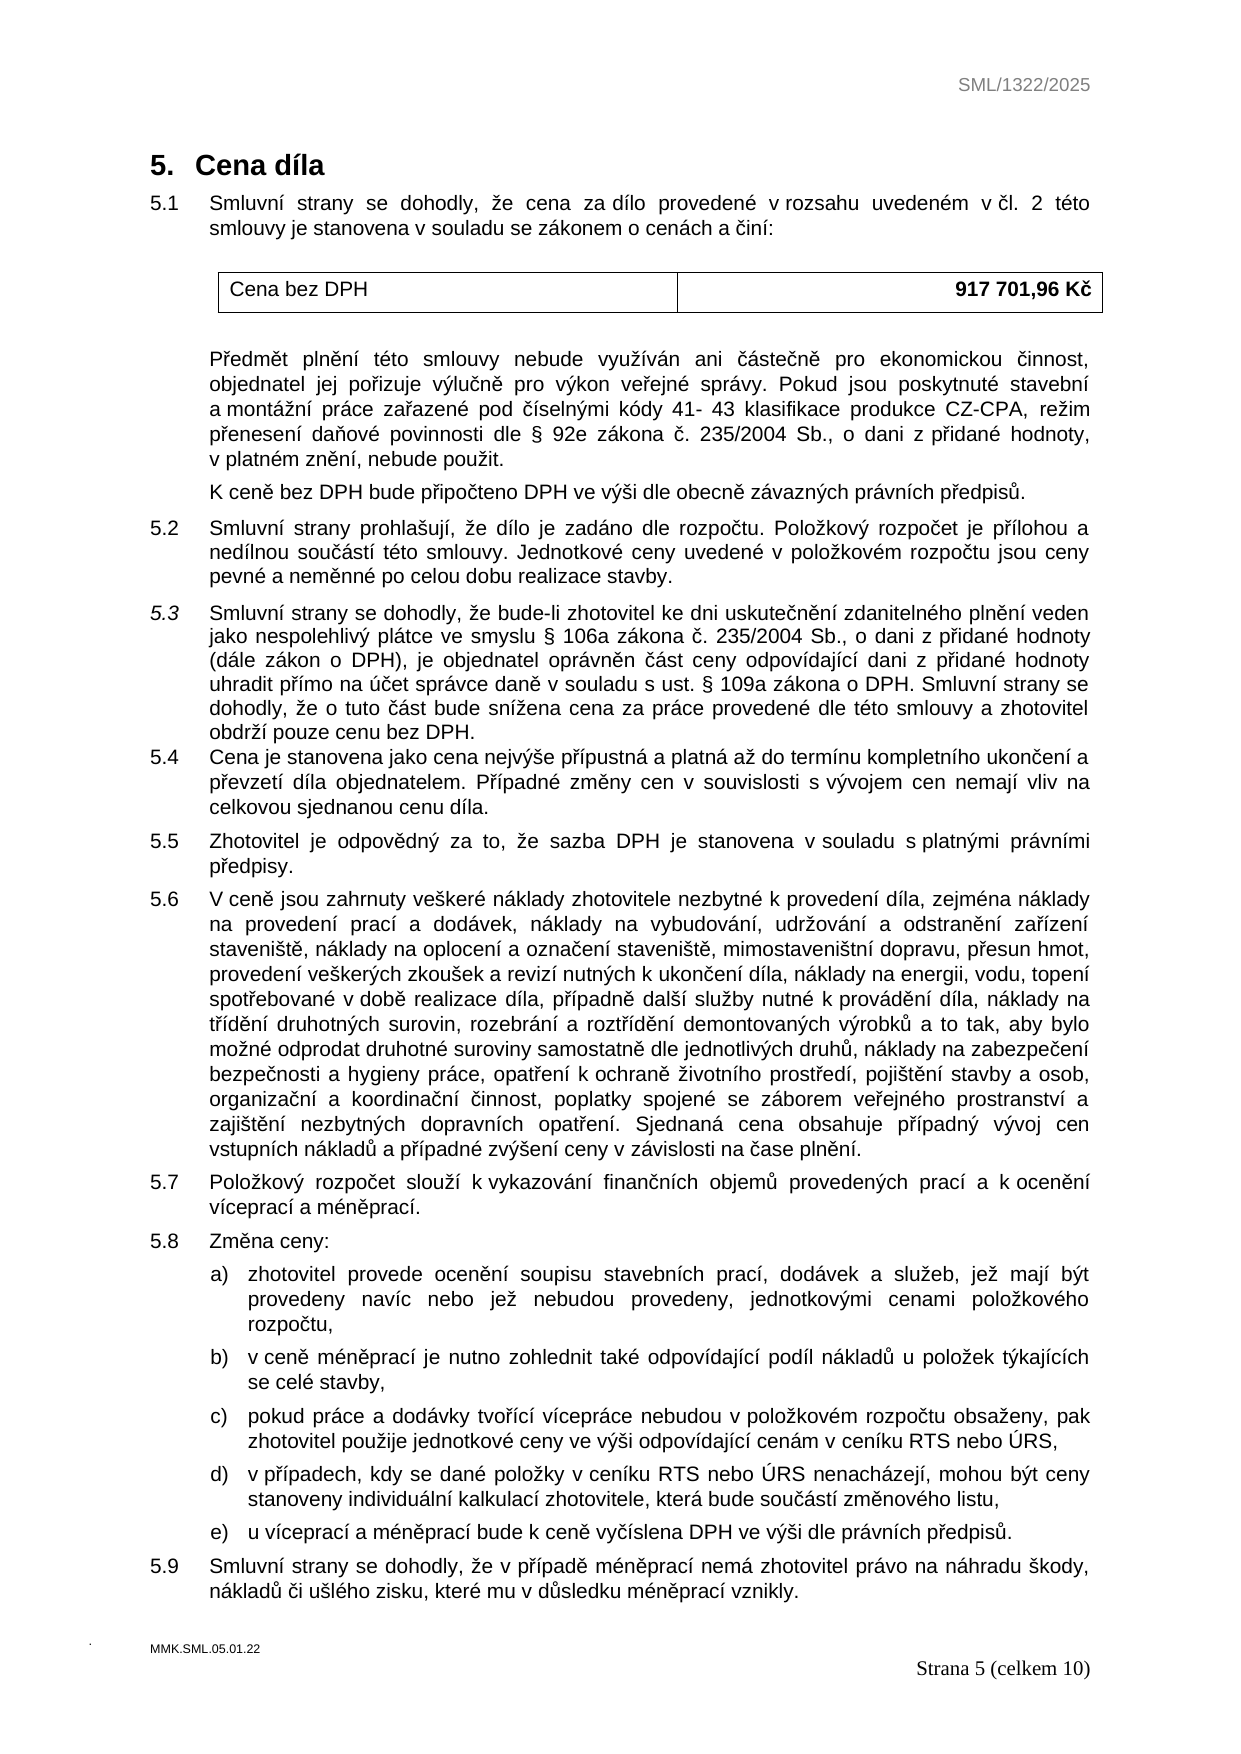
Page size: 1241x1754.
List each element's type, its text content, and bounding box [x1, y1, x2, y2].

subtitle Smluvní strany se dohodly, že cena za dílo provedené v rozsahu uvedeném v čl. 2 této smlouvy je stanovena v souladu se zákonem o cenách a činí: [150, 189, 1090, 239]
subtitle V ceně jsou zahrnuty veškeré náklady zhotovitele nezbytné k provedení díla, zejména náklady na provedení prací a dodávek, náklady na vybudování, udržování a odstranění zařízení staveniště, náklady na oplocení a označení staveniště, mimostaveništní dopravu, přesun hmot, provedení veškerých zkoušek a revizí nutných k ukončení díla, náklady na energii, vodu, topení spotřebované v době realizace díla, případně další služby nutné k provádění díla, náklady na třídění druhotných surovin, rozebrání a roztřídění demontovaných výrobků a to tak, aby bylo možné odprodat druhotné suroviny samostatně dle jednotlivých druhů, náklady na zabezpečení bezpečnosti a hygieny práce, opatření k ochraně životního prostředí, pojištění stavby a osob, organizační a koordinační činnost, poplatky spojené se záborem veřejného prostranství a zajištění nezbytných dopravních opatření. Sjednaná cena obsahuje případný vývoj cen vstupních nákladů a případné zvýšení ceny v závislosti na čase plnění. [150, 886, 1090, 1161]
subtitle Položkový rozpočet slouží k vykazování finančních objemů provedených prací a k ocenění víceprací a méněprací. [150, 1169, 1090, 1219]
list pokud práce a dodávky tvořící vícepráce nebudou v položkovém rozpočtu obsaženy, pak zhotovitel použije jednotkové ceny ve výši odpovídající cenám v ceníku RTS nebo ÚRS, [210, 1402, 1090, 1452]
list v ceně méněprací je nutno zohlednit také odpovídající podíl nákladů u položek týkajících se celé stavby, [210, 1344, 1090, 1394]
table_header Cena bez DPH [219, 273, 677, 312]
subtitle Smluvní strany se dohodly, že bude-li zhotovitel ke dni uskutečnění zdanitelného plnění veden jako nespolehlivý plátce ve smyslu § 106a zákona č. 235/2004 Sb., o dani z přidané hodnoty (dále zákon o DPH), je objednatel oprávněn část ceny odpovídající dani z přidané hodnoty uhradit přímo na účet správce daně v souladu s ust. § 109a zákona o DPH. Smluvní strany se dohodly, že o tuto část bude snížena cena za práce provedené dle této smlouvy a zhotovitel obdrží pouze cenu bez DPH. [150, 600, 1090, 744]
list zhotovitel provede ocenění soupisu stavebních prací, dodávek a služeb, jež mají být provedeny navíc nebo jež nebudou provedeny, jednotkovými cenami položkového rozpočtu, [210, 1261, 1090, 1336]
subtitle Cena díla [150, 148, 1090, 181]
subtitle Změna ceny: [150, 1227, 1090, 1252]
list v případech, kdy se dané položky v ceníku RTS nebo ÚRS nenacházejí, mohou být ceny stanoveny individuální kalkulací zhotovitele, která bude součástí změnového listu, [210, 1461, 1090, 1511]
table_header 917 701,96 Kč [678, 273, 1102, 312]
subtitle Cena je stanovena jako cena nejvýše přípustná a platná až do termínu kompletního ukončení a převzetí díla objednatelem. Případné změny cen v souvislosti s vývojem cen nemají vliv na celkovou sjednanou cenu díla. [150, 744, 1090, 819]
subtitle Zhotovitel je odpovědný za to, že sazba DPH je stanovena v souladu s platnými právními předpisy. [150, 827, 1090, 877]
list u víceprací a méněprací bude k ceně vyčíslena DPH ve výši dle právních předpisů. [210, 1519, 1090, 1544]
text K ceně bez DPH bude připočteno DPH ve výši dle obecně závazných právních předpisů. [209, 479, 1090, 503]
subtitle Smluvní strany se dohodly, že v případě méněprací nemá zhotovitel právo na náhradu škody, nákladů či ušlého zisku, které mu v důsledku méněprací vznikly. [150, 1552, 1090, 1602]
text Předmět plnění této smlouvy nebude využíván ani částečně pro ekonomickou činnost, objednatel jej pořizuje výlučně pro výkon veřejné správy. Pokud jsou poskytnuté stavební a montážní práce zařazené pod číselnými kódy 41- 43 klasifikace produkce CZ-CPA, režim přenesení daňové povinnosti dle § 92e zákona č. 235/2004 Sb., o dani z přidané hodnoty, v platném znění, nebude použit. [209, 346, 1090, 471]
subtitle Smluvní strany prohlašují, že dílo je zadáno dle rozpočtu. Položkový rozpočet je přílohou a nedílnou součástí této smlouvy. Jednotkové ceny uvedené v položkovém rozpočtu jsou ceny pevné a neměnné po celou dobu realizace stavby. [150, 516, 1090, 588]
